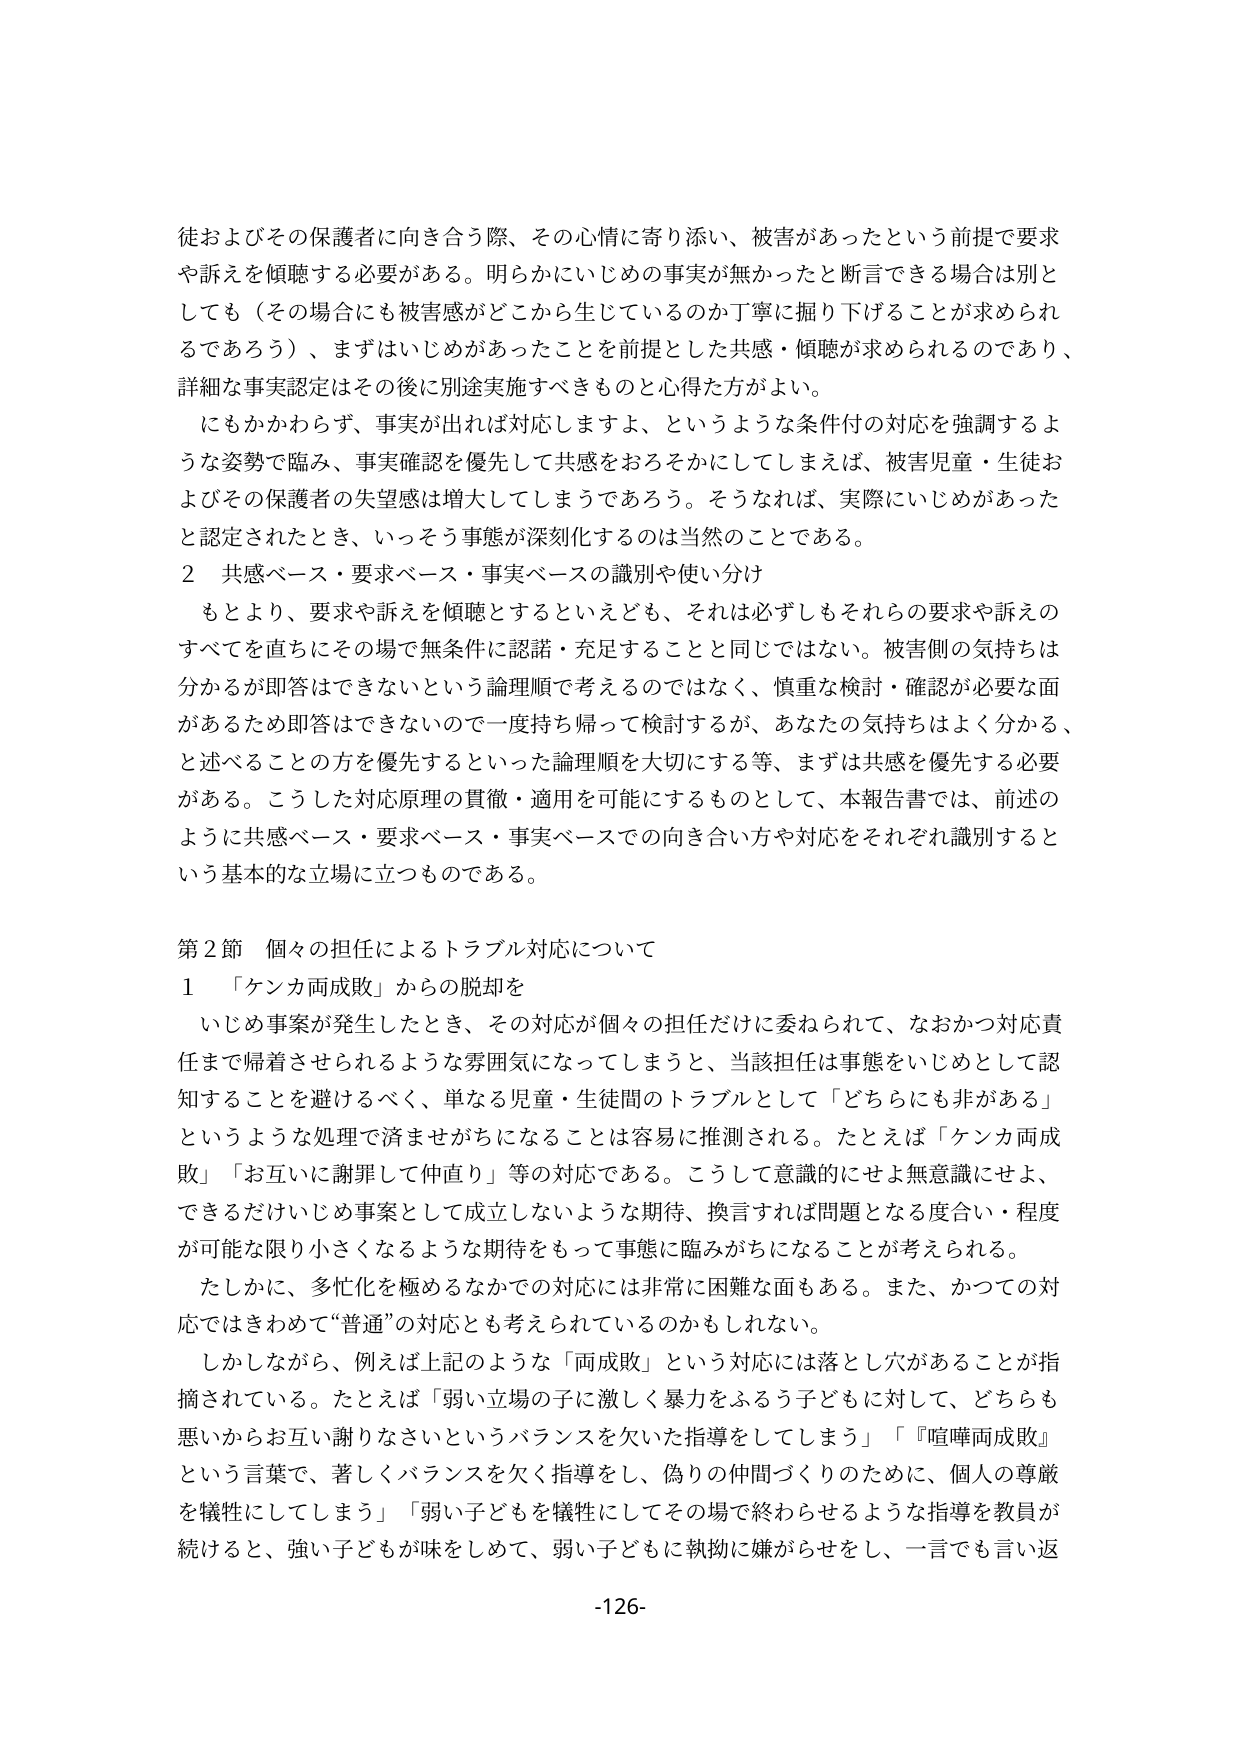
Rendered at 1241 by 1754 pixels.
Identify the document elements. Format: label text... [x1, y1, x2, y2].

subtitle 第２節 個々の担任によるトラブル対応について [177, 929, 1063, 967]
text たしかに、多忙化を極めるなかでの対応には非常に困難な面もある。また、かつての対応ではきわめて“普通”の対応とも考えられているのかもしれない。 [177, 1267, 1063, 1342]
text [177, 217, 1063, 404]
text もとより、要求や訴えを傾聴とするといえども、それは必ずしもそれらの要求や訴えのすべてを直ちにその場で無条件に認諾・充足することと同じではない。被害側の気持ちは分かるが即答はできないという論理順で考えるのではなく、慎重な検討・確認が必要な面があるため即答はできないので一度持ち帰って検討するが、あなたの気持ちはよく分かる、と述べることの方を優先するといった論理順を大切にする等、まずは共感を優先する必要がある。こうした対応原理の貫徹・適用を可能にするものとして、本報告書では、前述のように共感ベース・要求ベース・事実ベースでの向き合い方や対応をそれぞれ識別するという基本的な立場に立つものである。 [177, 592, 1063, 892]
text にもかかわらず、事実が出れば対応しますよ、というような条件付の対応を強調するような姿勢で臨み、事実確認を優先して共感をおろそかにしてしまえば、被害児童・生徒およびその保護者の失望感は増大してしまうであろう。そうなれば、実際にいじめがあったと認定されたとき、いっそう事態が深刻化するのは当然のことである。 [177, 404, 1063, 554]
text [177, 1342, 1063, 1567]
subtitle １ 「ケンカ両成敗」からの脱却を [177, 967, 1063, 1004]
text いじめ事案が発生したとき、その対応が個々の担任だけに委ねられて、なおかつ対応責任まで帰着させられるような雰囲気になってしまうと、当該担任は事態をいじめとして認知することを避けるべく、単なる児童・生徒間のトラブルとして「どちらにも非がある」というような処理で済ませがちになることは容易に推測される。たとえば「ケンカ両成敗」「お互いに謝罪して仲直り」等の対応である。こうして意識的にせよ無意識にせよ、できるだけいじめ事案として成立しないような期待、換言すれば問題となる度合い・程度が可能な限り小さくなるような期待をもって事態に臨みがちになることが考えられる。 [177, 1004, 1063, 1267]
subtitle ２ 共感ベース・要求ベース・事実ベースの識別や使い分け [177, 554, 1063, 592]
